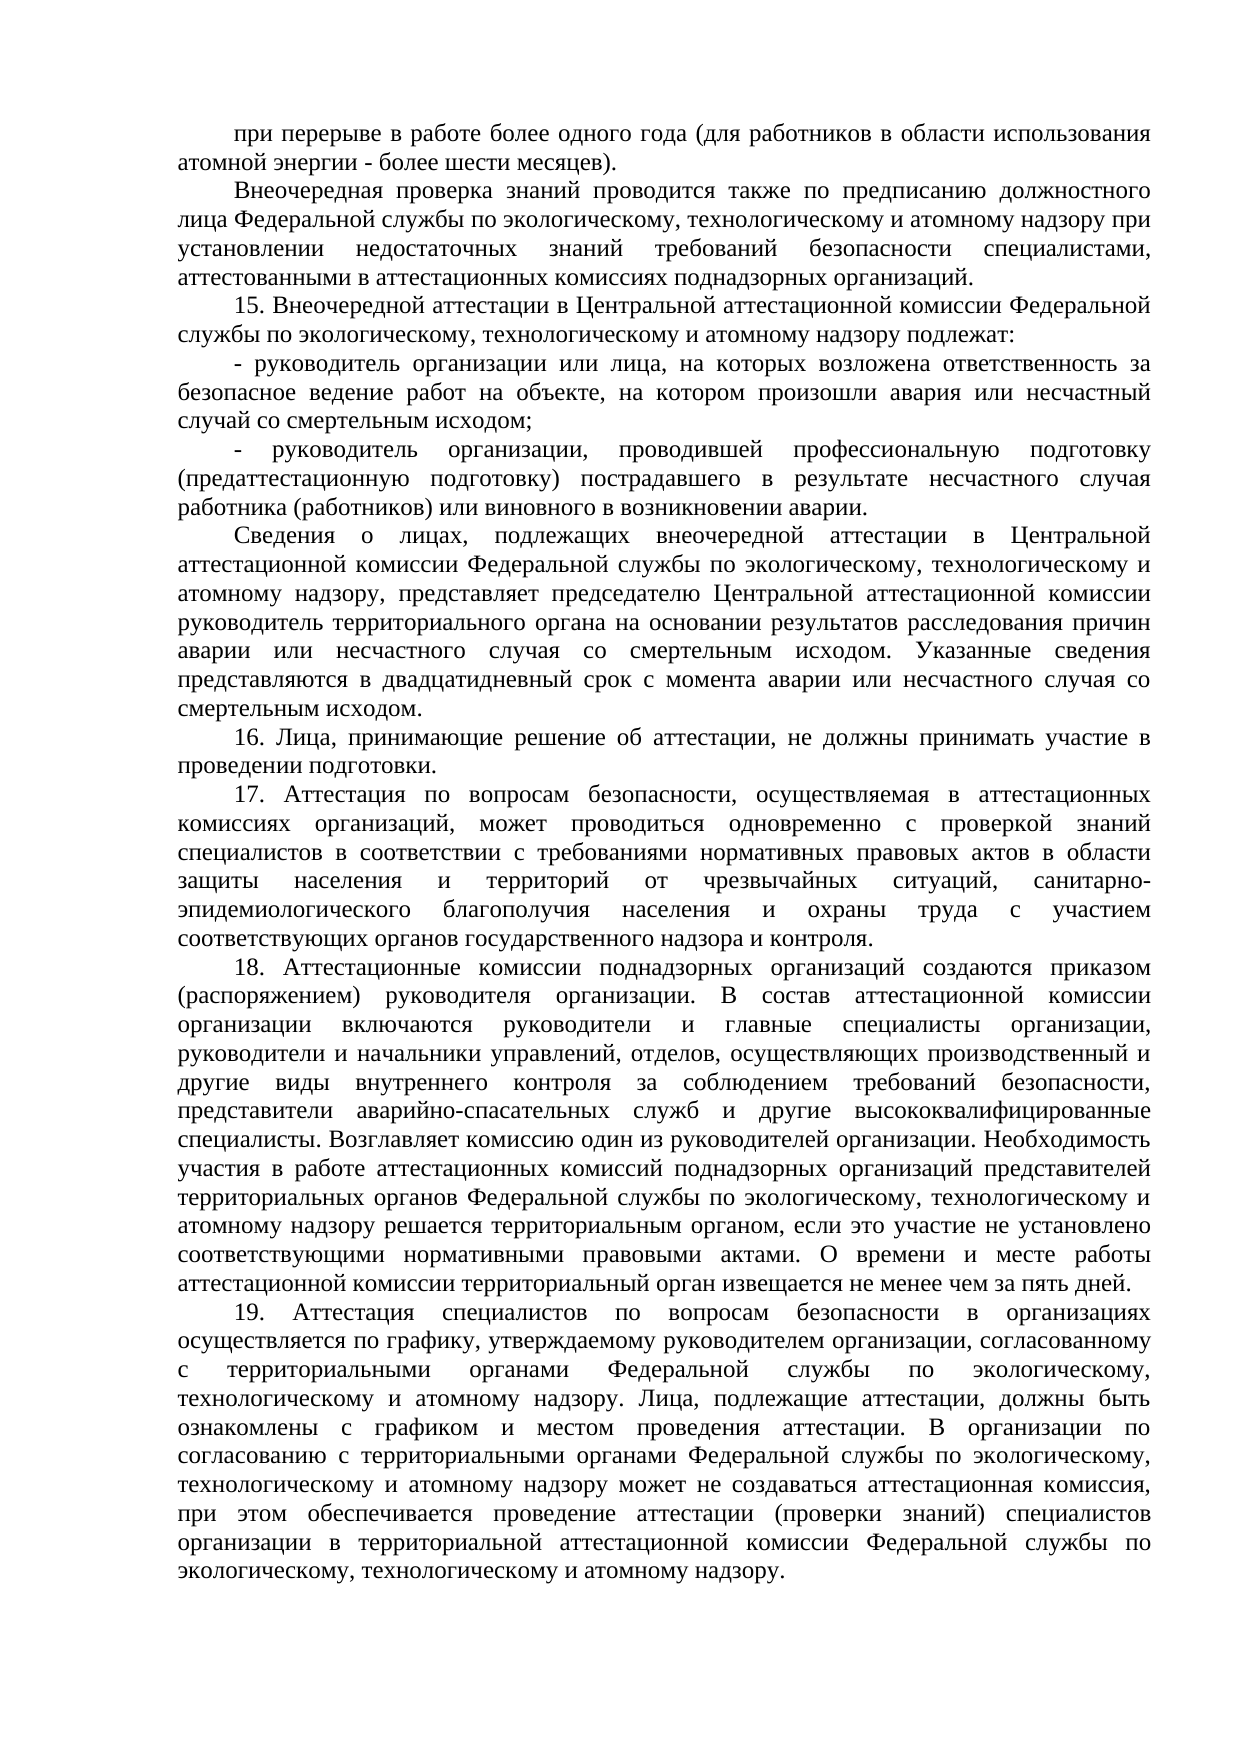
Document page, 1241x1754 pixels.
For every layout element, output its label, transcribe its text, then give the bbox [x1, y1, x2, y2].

text 18. Аттестационные комиссии поднадзорных организаций создаются приказом (распоряжением) руководителя организации. В состав аттестационной комиссии организации включаются руководители и главные специалисты организации, руководители и начальники управлений, отделов, осуществляющих производственный и другие виды внутреннего контроля за соблюдением требований безопасности, представители аварийно-спасательных служб и другие высококвалифицированные специалисты. Возглавляет комиссию один из руководителей организации. Необходимость участия в работе аттестационных комиссий поднадзорных организаций представителей территориальных органов Федеральной службы по экологическому, технологическому и атомному надзору решается территориальным органом, если это участие не установлено соответствующими нормативными правовыми актами. О времени и месте работы аттестационной комиссии территориальный орган извещается не менее чем за пять дней. [177, 952, 1152, 1297]
text при перерыве в работе более одного года (для работников в области использования атомной энергии - более шести месяцев). [177, 118, 1152, 176]
text 15. Внеочередной аттестации в Центральной аттестационной комиссии Федеральной службы по экологическому, технологическому и атомному надзору подлежат: [177, 291, 1152, 348]
text Внеочередная проверка знаний проводится также по предписанию должностного лица Федеральной службы по экологическому, технологическому и атомному надзору при установлении недостаточных знаний требований безопасности специалистами, аттестованными в аттестационных комиссиях поднадзорных организаций. [177, 176, 1152, 291]
text 16. Лица, принимающие решение об аттестации, не должны принимать участие в проведении подготовки. [177, 722, 1152, 779]
text - руководитель организации или лица, на которых возложена ответственность за безопасное ведение работ на объекте, на котором произошли авария или несчастный случай со смертельным исходом; [177, 348, 1152, 434]
text 19. Аттестация специалистов по вопросам безопасности в организациях осуществляется по графику, утверждаемому руководителем организации, согласованному с территориальными органами Федеральной службы по экологическому, технологическому и атомному надзору. Лица, подлежащие аттестации, должны быть ознакомлены с графиком и местом проведения аттестации. В организации по согласованию с территориальными органами Федеральной службы по экологическому, технологическому и атомному надзору может не создаваться аттестационная комиссия, при этом обеспечивается проведение аттестации (проверки знаний) специалистов организации в территориальной аттестационной комиссии Федеральной службы по экологическому, технологическому и атомному надзору. [177, 1297, 1152, 1584]
text 17. Аттестация по вопросам безопасности, осуществляемая в аттестационных комиссиях организаций, может проводиться одновременно с проверкой знаний специалистов в соответствии с требованиями нормативных правовых актов в области защиты населения и территорий от чрезвычайных ситуаций, санитарно-эпидемиологического благополучия населения и охраны труда с участием соответствующих органов государственного надзора и контроля. [177, 779, 1152, 952]
text Сведения о лицах, подлежащих внеочередной аттестации в Центральной аттестационной комиссии Федеральной службы по экологическому, технологическому и атомному надзору, представляет председателю Центральной аттестационной комиссии руководитель территориального органа на основании результатов расследования причин аварии или несчастного случая со смертельным исходом. Указанные сведения представляются в двадцатидневный срок с момента аварии или несчастного случая со смертельным исходом. [177, 521, 1152, 722]
text - руководитель организации, проводившей профессиональную подготовку (предаттестационную подготовку) пострадавшего в результате несчастного случая работника (работников) или виновного в возникновении аварии. [177, 434, 1152, 521]
